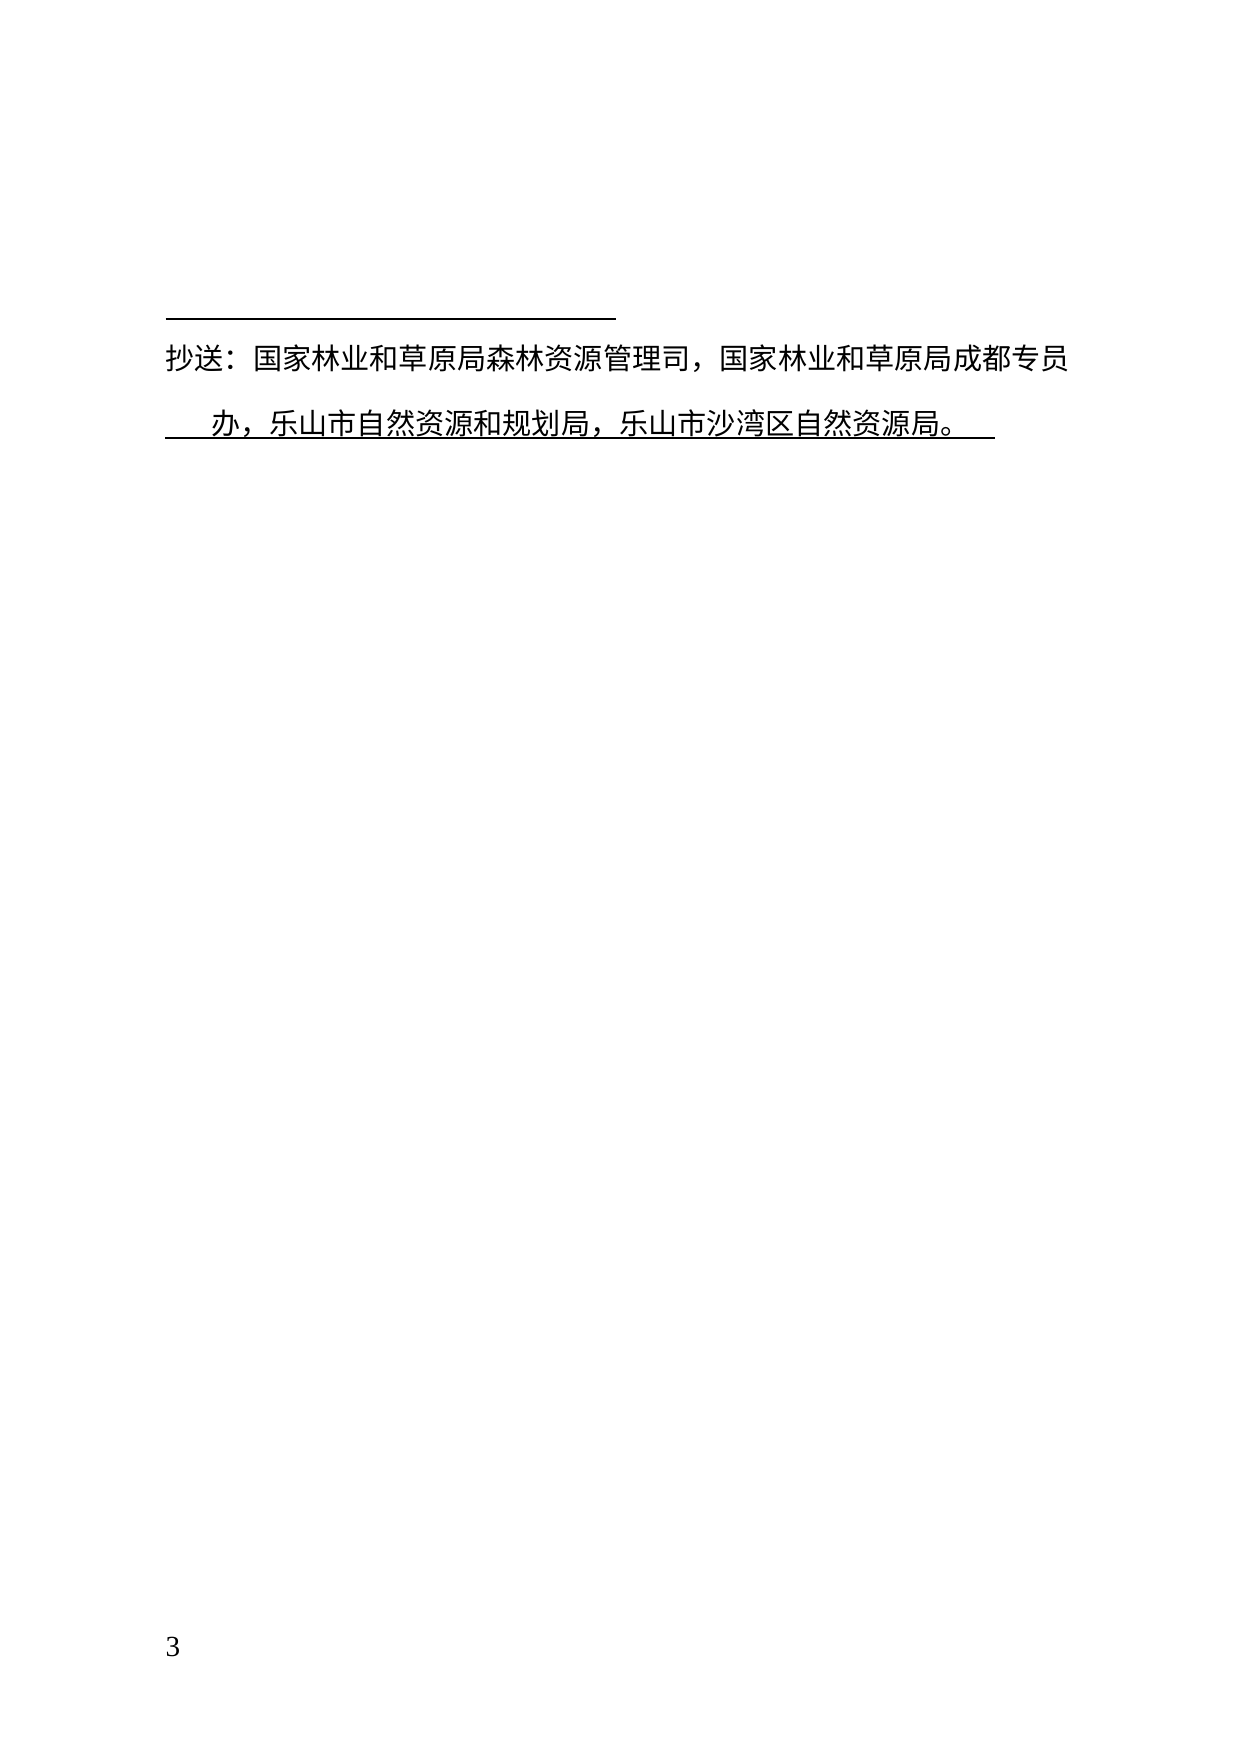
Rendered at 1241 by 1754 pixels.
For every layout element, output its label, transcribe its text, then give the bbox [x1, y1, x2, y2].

text 抄送：国家林业和草原局森林资源管理司，国家林业和草原局成都专员 [165, 324, 1081, 389]
text 办，乐山市自然资源和规划局，乐山市沙湾区自然资源局。 [165, 389, 1081, 454]
